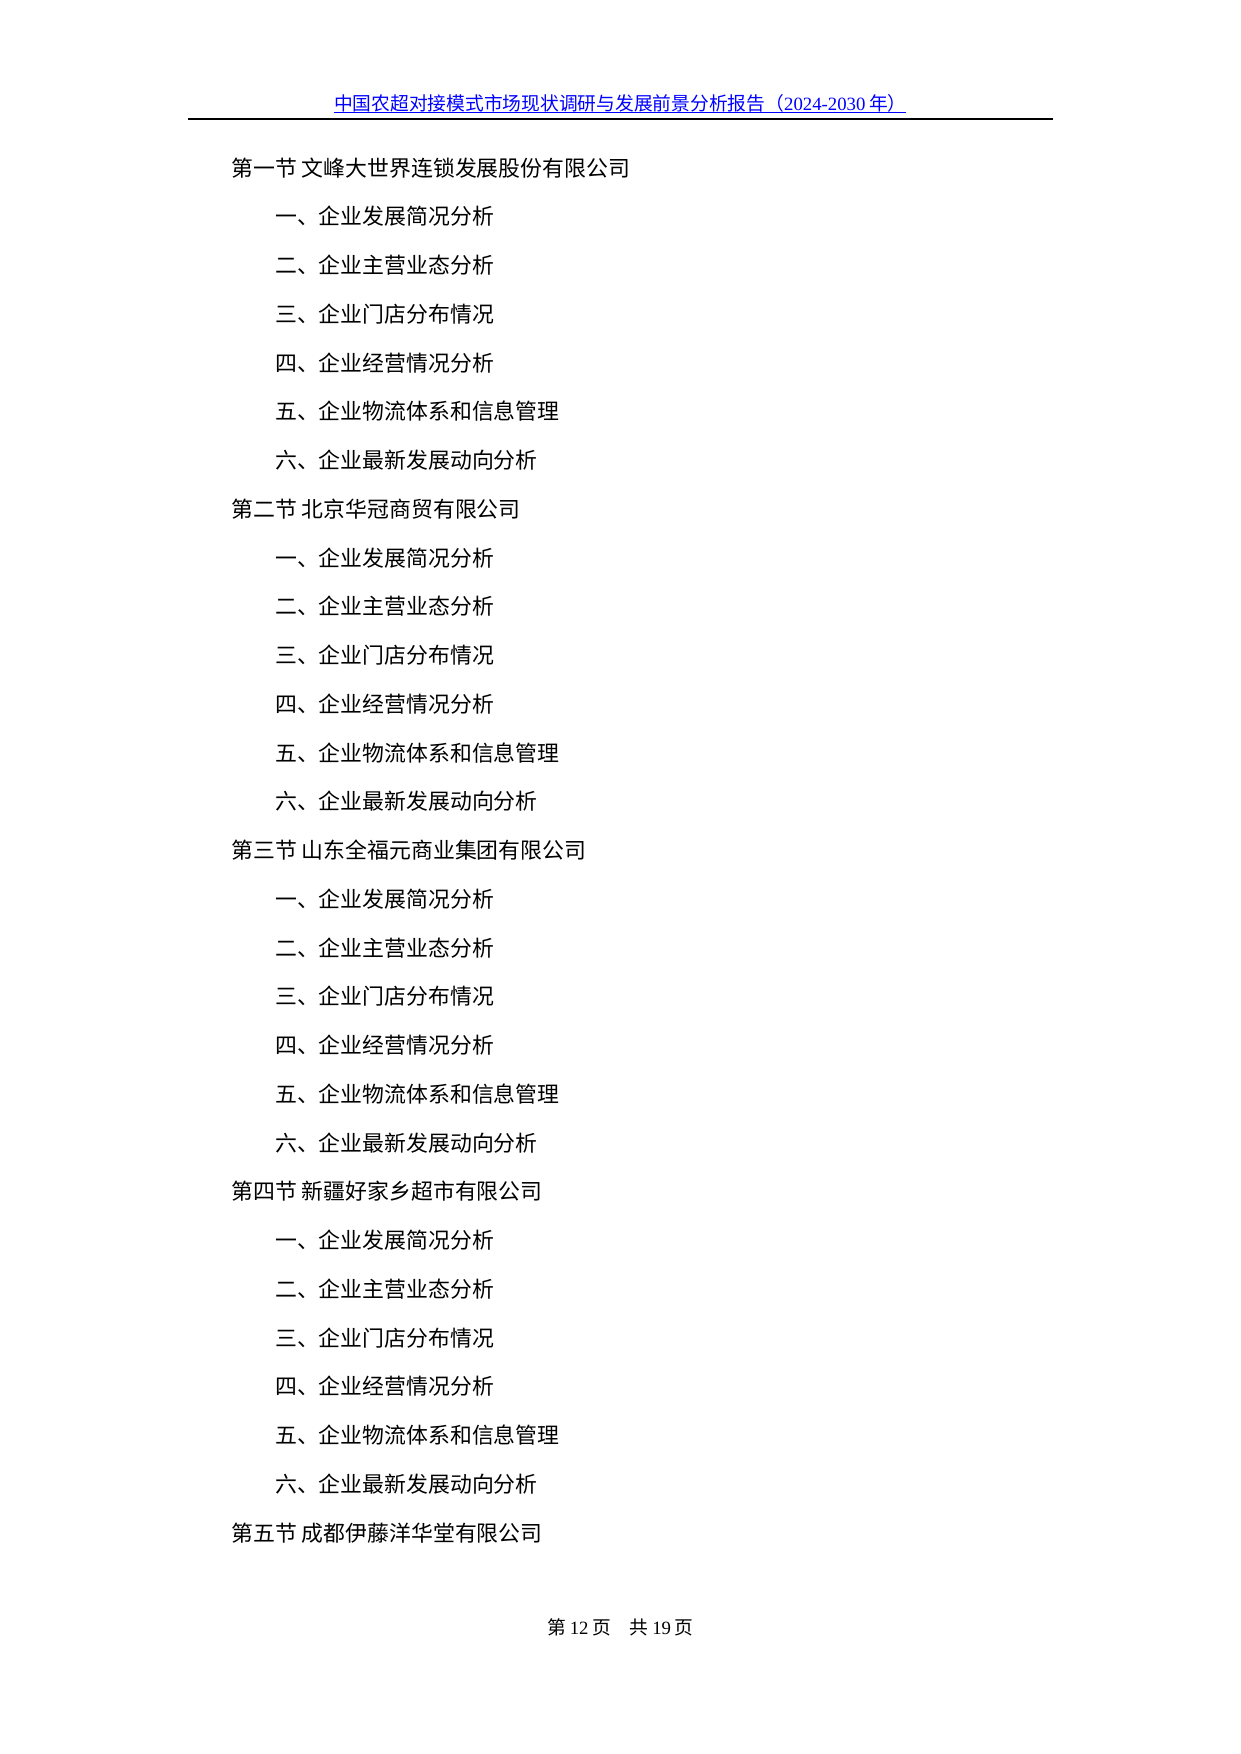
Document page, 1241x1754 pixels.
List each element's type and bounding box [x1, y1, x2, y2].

text [187, 150, 1053, 1548]
